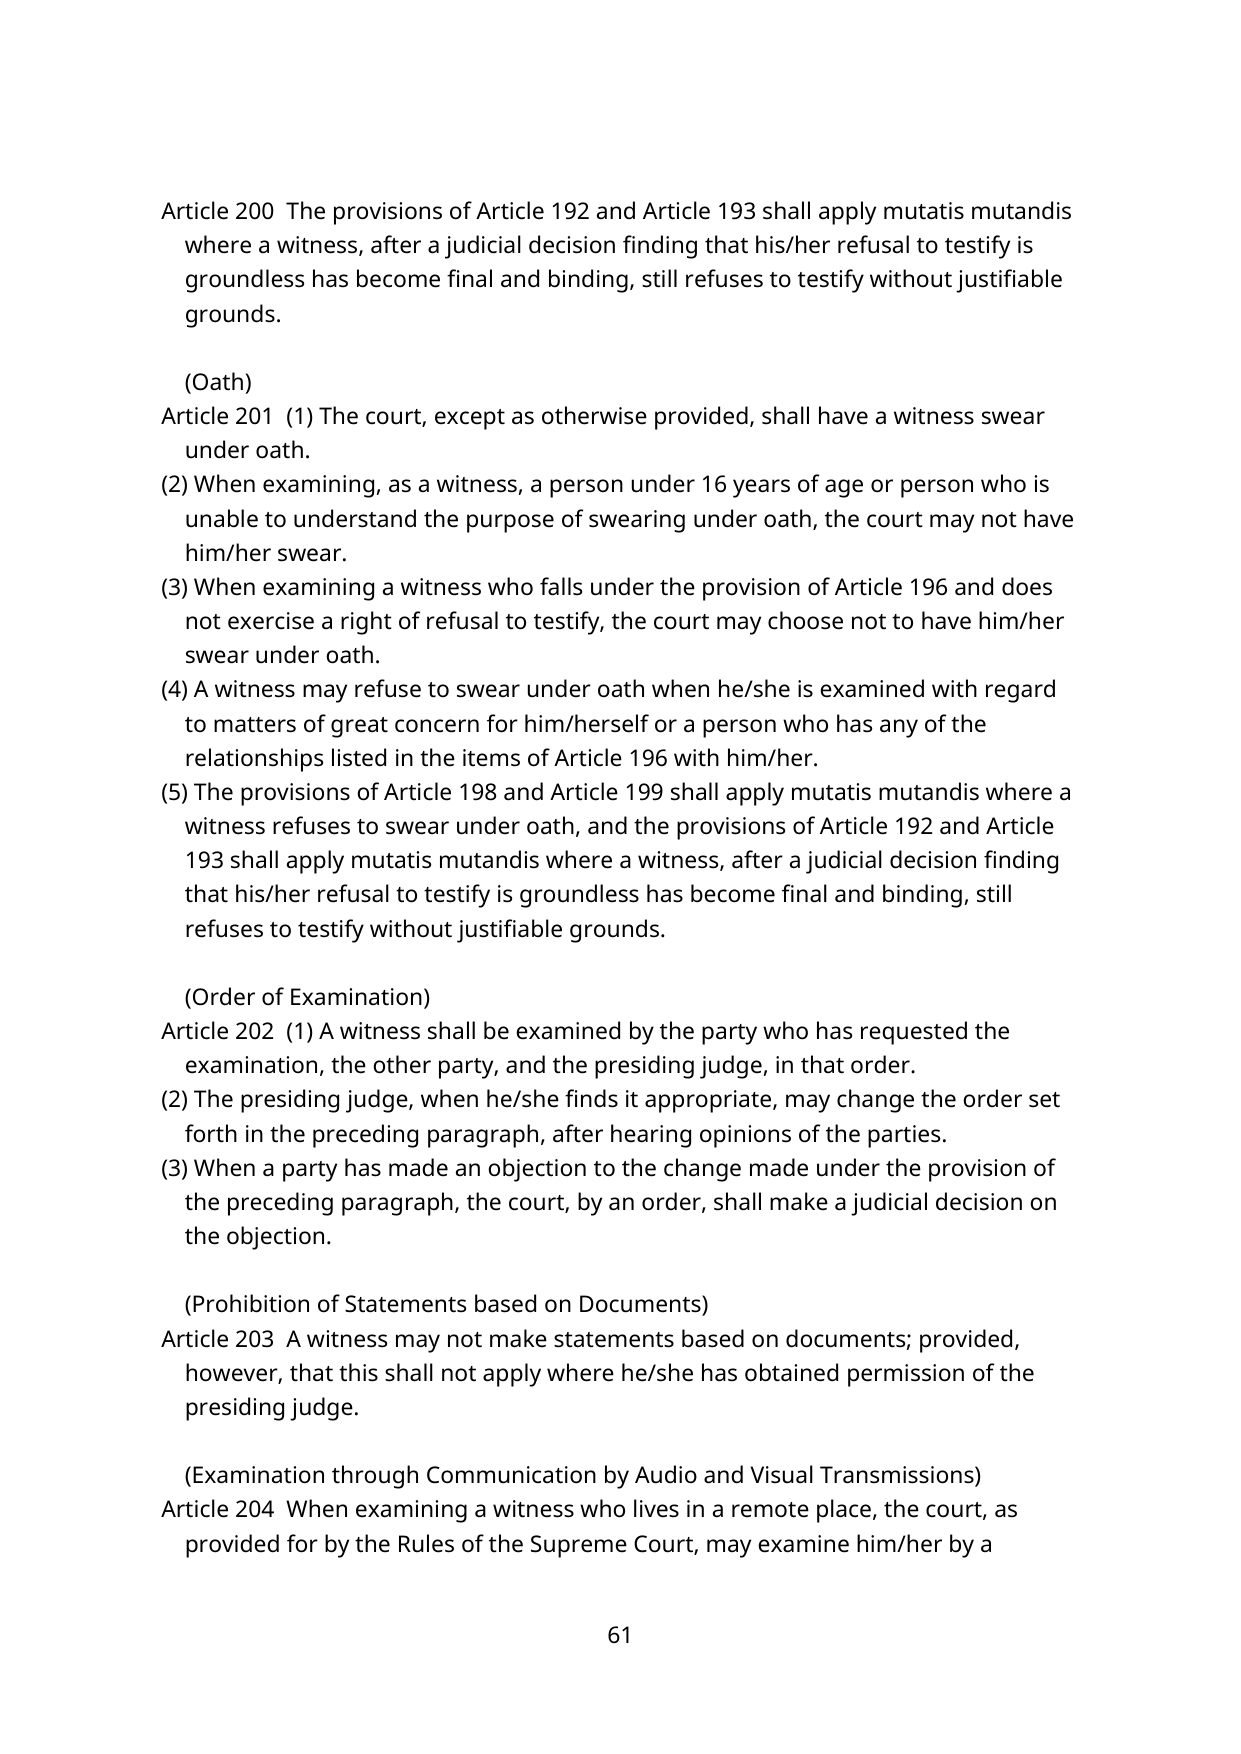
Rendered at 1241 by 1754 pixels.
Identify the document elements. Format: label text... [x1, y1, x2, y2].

text (Prohibition of Statements based on Documents) [184, 1287, 1079, 1321]
text (2) When examining, as a witness, a person under 16 years of age or person who is unable to understand the purpose of swearing under oath, the court may not have him/her swear. [161, 467, 1079, 569]
text (3) When examining a witness who falls under the provision of Article 196 and does not exercise a right of refusal to testify, the court may choose not to have him/her swear under oath. [161, 569, 1079, 672]
text (2) The presiding judge, when he/she finds it appropriate, may change the order set forth in the preceding paragraph, after hearing opinions of the parties. [161, 1082, 1079, 1150]
text (3) When a party has made an objection to the change made under the provision of the preceding paragraph, the court, by an order, shall make a judicial decision on the objection. [161, 1150, 1079, 1253]
text Article 202 (1) A witness shall be examined by the party who has requested the examination, the other party, and the presiding judge, in that order. [161, 1014, 1079, 1082]
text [161, 1492, 1079, 1560]
text (Oath) [184, 364, 1079, 399]
text Article 203 A witness may not make statements based on documents; provided, however, that this shall not apply where he/she has obtained permission of the presiding judge. [161, 1321, 1079, 1424]
text (4) A witness may refuse to swear under oath when he/she is examined with regard to matters of great concern for him/herself or a person who has any of the relationships listed in the items of Article 196 with him/her. [161, 672, 1079, 774]
text (Examination through Communication by Audio and Visual Transmissions) [184, 1458, 1079, 1492]
text (Order of Examination) [184, 979, 1079, 1014]
text Article 200 The provisions of Article 192 and Article 193 shall apply mutatis mutandis where a witness, after a judicial decision finding that his/her refusal to testify is groundless has become final and binding, still refuses to testify without justifiable grounds. [161, 194, 1079, 330]
text (5) The provisions of Article 198 and Article 199 shall apply mutatis mutandis where a witness refuses to swear under oath, and the provisions of Article 192 and Article 193 shall apply mutatis mutandis where a witness, after a judicial decision finding that his/her refusal to testify is groundless has become final and binding, still refuses to testify without justifiable grounds. [161, 774, 1079, 945]
text Article 201 (1) The court, except as otherwise provided, shall have a witness swear under oath. [161, 399, 1079, 467]
